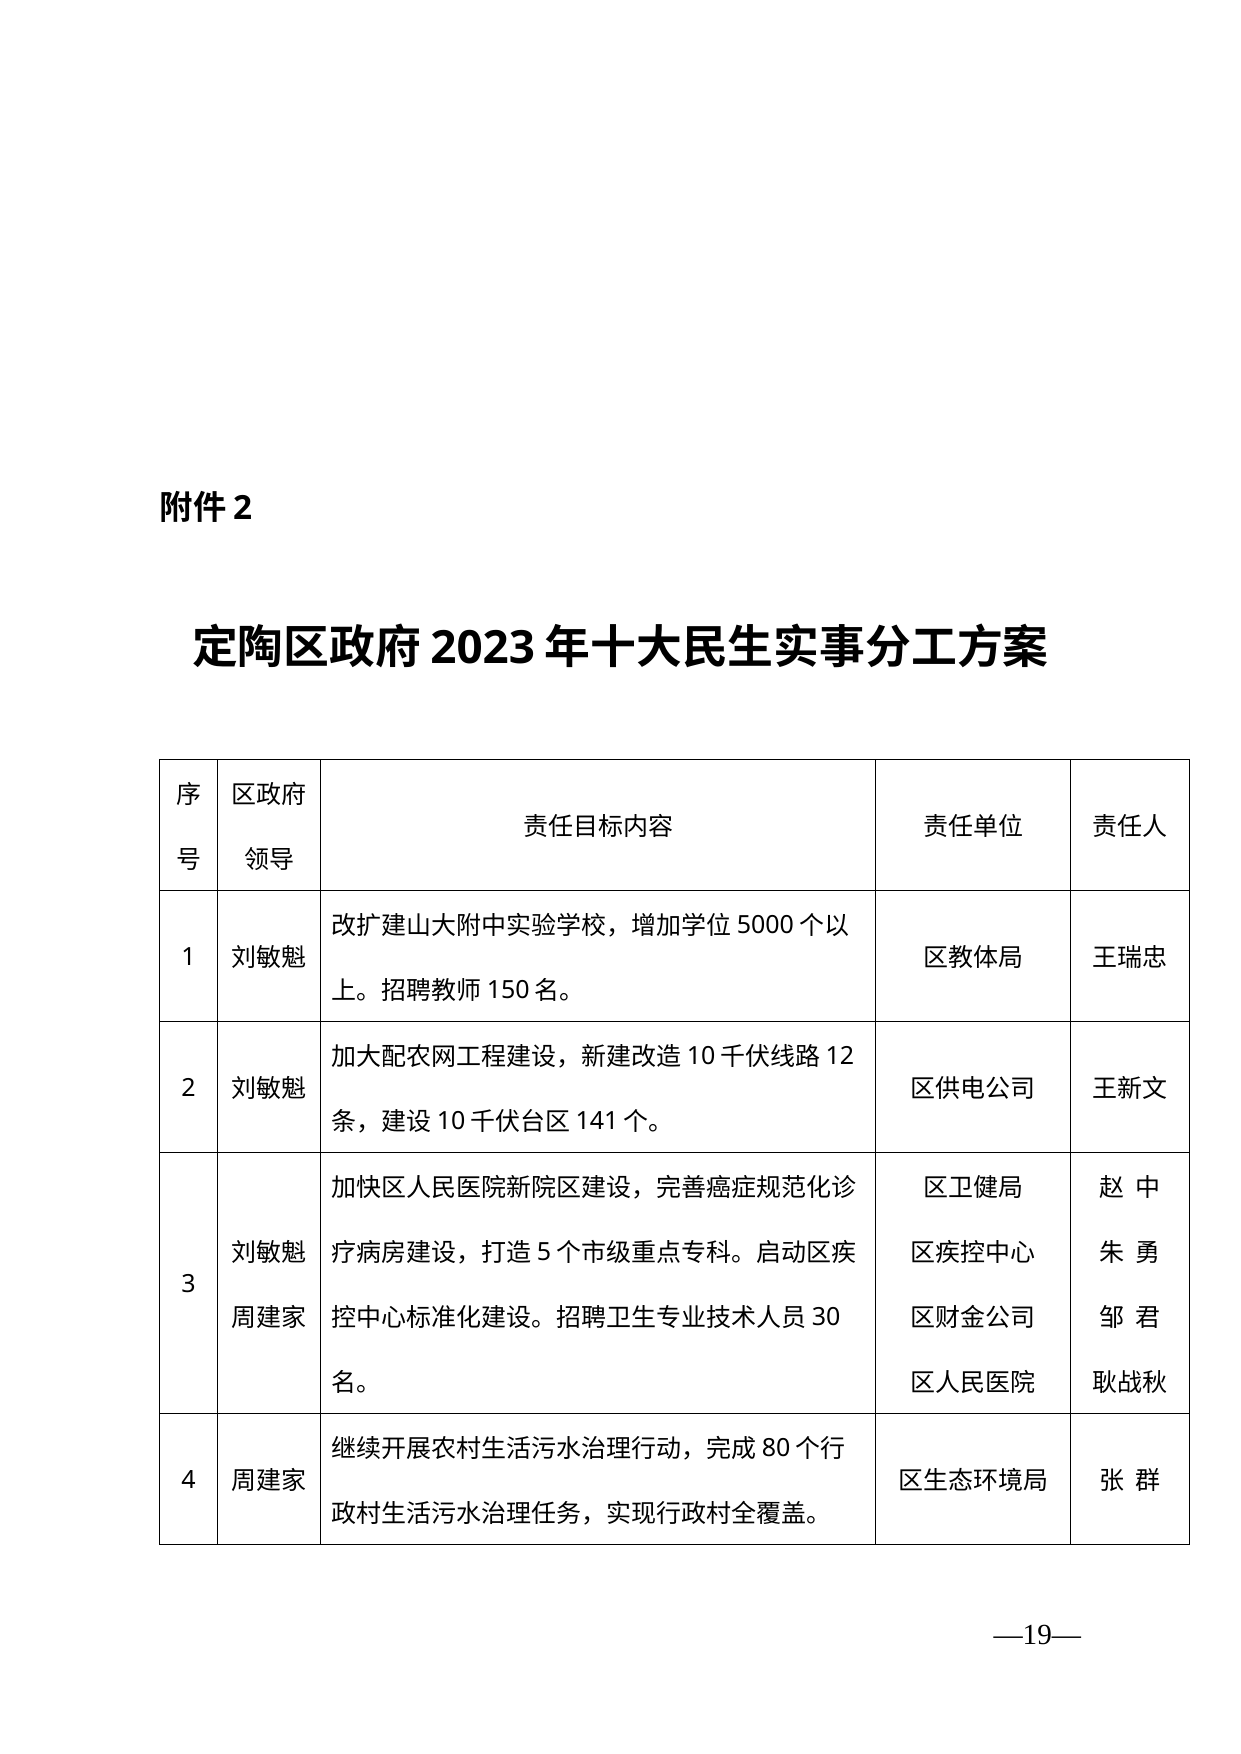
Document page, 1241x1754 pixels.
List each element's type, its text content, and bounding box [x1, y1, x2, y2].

table_header 责任人 [1071, 760, 1189, 890]
table_cell 王瑞忠 [1071, 891, 1189, 1021]
table_cell 刘敏魁 周建家 [218, 1153, 320, 1413]
table_header 责任目标内容 [321, 760, 875, 890]
subtitle 定陶区政府2023年十大民生实事分工方案 [159, 594, 1081, 692]
table_cell 加大配农网工程建设，新建改造10千伏线路12条，建设10千伏台区141个。 [321, 1022, 875, 1152]
table_cell 改扩建山大附中实验学校，增加学位5000个以上。招聘教师150名。 [321, 891, 875, 1021]
subtitle 附件2 [159, 473, 1081, 538]
table_cell 区教体局 [876, 891, 1070, 1021]
table_cell 刘敏魁 [218, 891, 320, 1021]
table_header 序号 [160, 760, 217, 890]
table_cell 继续开展农村生活污水治理行动，完成80个行政村生活污水治理任务，实现行政村全覆盖。 [321, 1414, 875, 1544]
table_header 责任单位 [876, 760, 1070, 890]
table_cell 3 [160, 1153, 217, 1413]
table_cell 赵 中 朱 勇 邹 君 耿战秋 [1071, 1153, 1189, 1413]
table_cell 周建家 [218, 1414, 320, 1544]
table_cell 加快区人民医院新院区建设，完善癌症规范化诊疗病房建设，打造5个市级重点专科。启动区疾控中心标准化建设。招聘卫生专业技术人员30名。 [321, 1153, 875, 1413]
table_cell 4 [160, 1414, 217, 1544]
table_cell 刘敏魁 [218, 1022, 320, 1152]
table_cell 2 [160, 1022, 217, 1152]
table_cell 王新文 [1071, 1022, 1189, 1152]
table_cell 张 群 [1071, 1414, 1189, 1544]
table_cell 1 [160, 891, 217, 1021]
table_cell 区生态环境局 [876, 1414, 1070, 1544]
table_header 区政府领导 [218, 760, 320, 890]
table_cell 区卫健局 区疾控中心 区财金公司 区人民医院 [876, 1153, 1070, 1413]
table_cell 区供电公司 [876, 1022, 1070, 1152]
